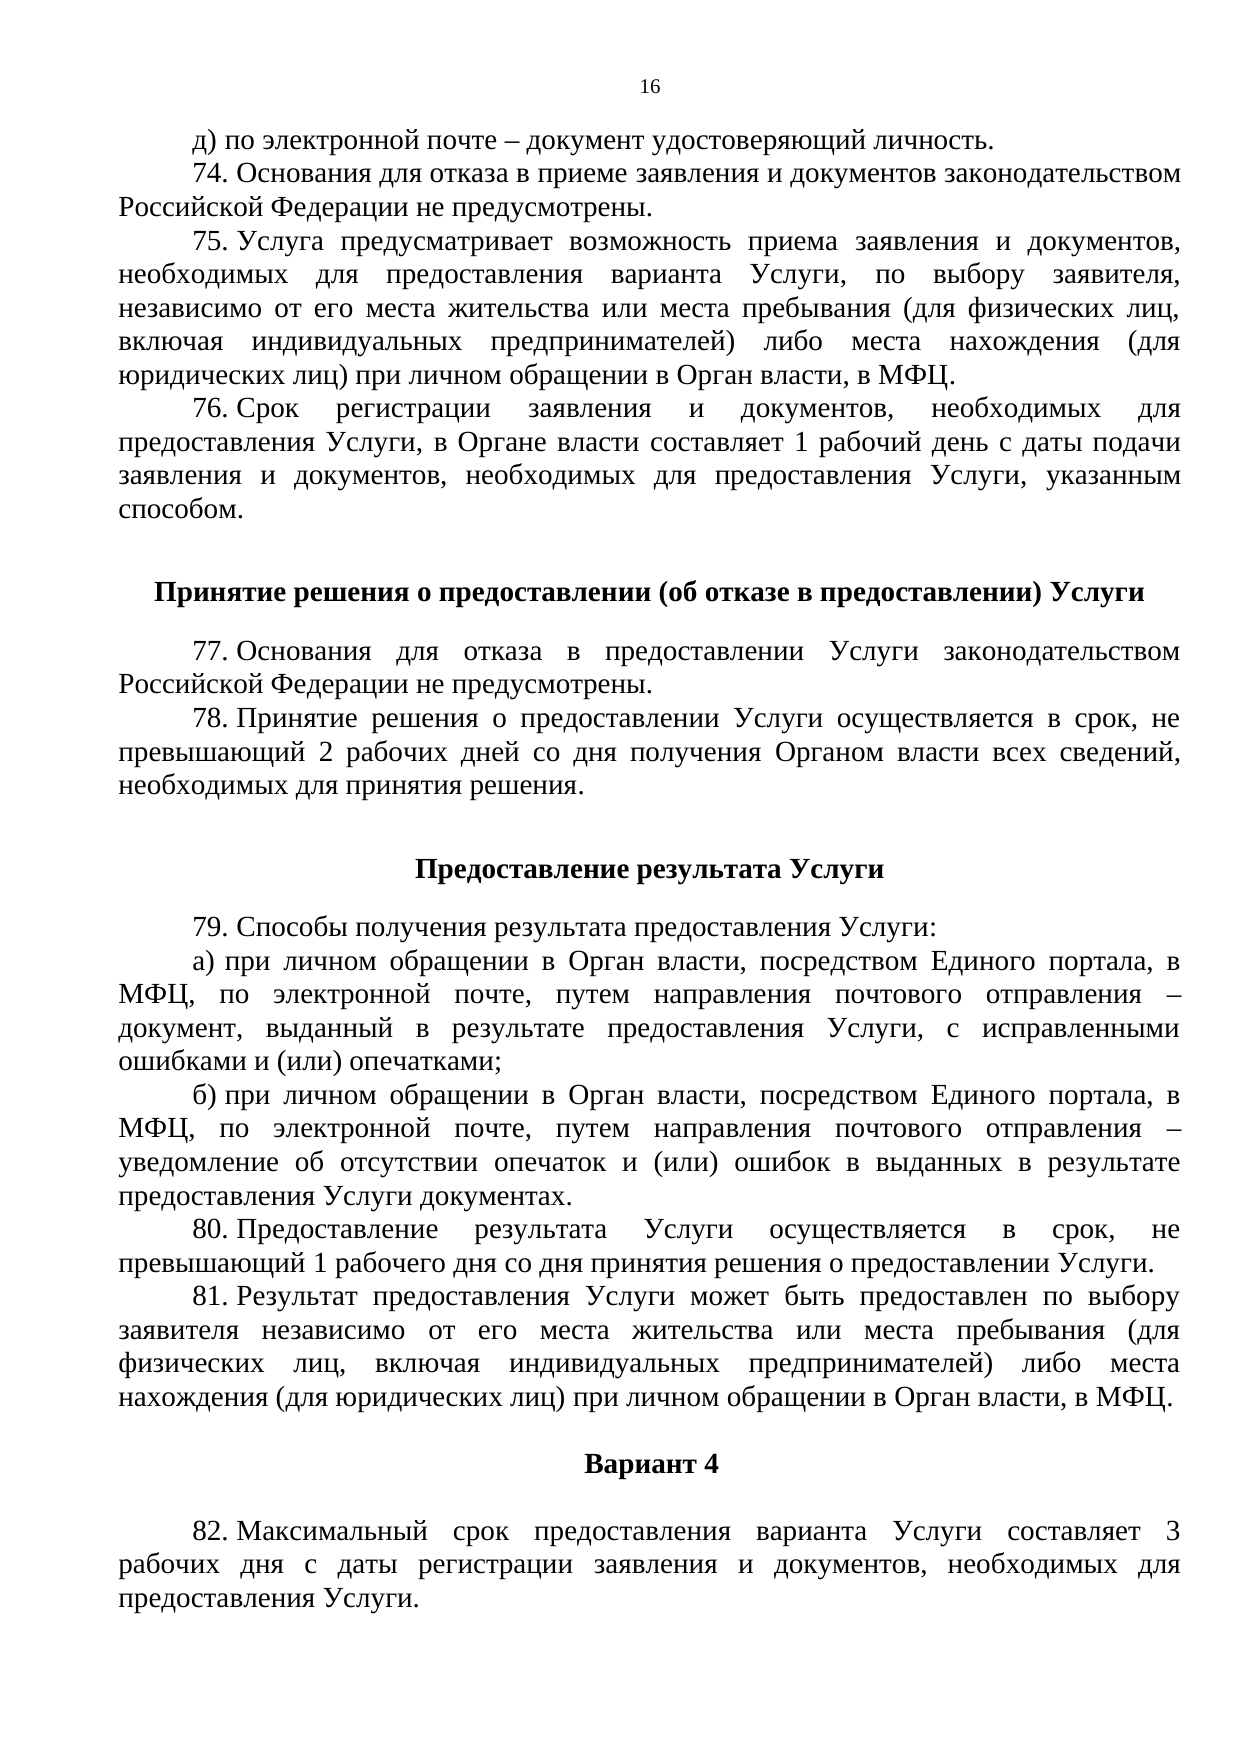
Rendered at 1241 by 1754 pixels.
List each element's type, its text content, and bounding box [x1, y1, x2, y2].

list Максимальный срок предоставления варианта Услуги составляет 3 рабочих дня с даты регистрации заявления и документов, необходимых для предоставления Услуги. [118, 1513, 1181, 1614]
list по электронной почте – документ удостоверяющий личность. [118, 122, 1181, 156]
list Основания для отказа в предоставлении Услуги законодательством Российской Федерации не предусмотрены. [118, 633, 1181, 700]
list Способы получения результата предоставления Услуги: [118, 909, 1181, 943]
list Предоставление результата Услуги осуществляется в срок, не превышающий 1 рабочего дня со дня принятия решения о предоставлении Услуги. [118, 1211, 1181, 1278]
list Результат предоставления Услуги может быть предоставлен по выбору заявителя независимо от его места жительства или места пребывания (для физических лиц, включая индивидуальных предпринимателей) либо места нахождения (для юридических лиц) при личном обращении в Орган власти, в МФЦ. [118, 1278, 1181, 1412]
list Принятие решения о предоставлении Услуги осуществляется в срок, не превышающий 2 рабочих дней со дня получения Органом власти всех сведений, необходимых для принятия решения. [118, 700, 1181, 801]
list Услуга предусматривает возможность приема заявления и документов, необходимых для предоставления варианта Услуги, по выбору заявителя, независимо от его места жительства или места пребывания (для физических лиц, включая индивидуальных предпринимателей) либо места нахождения (для юридических лиц) при личном обращении в Орган власти, в МФЦ. [118, 223, 1181, 390]
text Принятие решения о предоставлении (об отказе в предоставлении) Услуги [118, 574, 1181, 608]
list Срок регистрации заявления и документов, необходимых для предоставления Услуги, в Органе власти составляет 1 рабочий день с даты подачи заявления и документов, необходимых для предоставления Услуги, указанным способом. [118, 390, 1181, 524]
list при личном обращении в Орган власти, посредством Единого портала, в МФЦ, по электронной почте, путем направления почтового отправления – документ, выданный в результате предоставления Услуги, с исправленными ошибками и (или) опечатками; [118, 943, 1181, 1077]
text Предоставление результата Услуги [118, 851, 1181, 884]
list при личном обращении в Орган власти, посредством Единого портала, в МФЦ, по электронной почте, путем направления почтового отправления – уведомление об отсутствии опечаток и (или) ошибок в выданных в результате предоставления Услуги документах. [118, 1077, 1181, 1211]
list Основания для отказа в приеме заявления и документов законодательством Российской Федерации не предусмотрены. [118, 156, 1181, 223]
